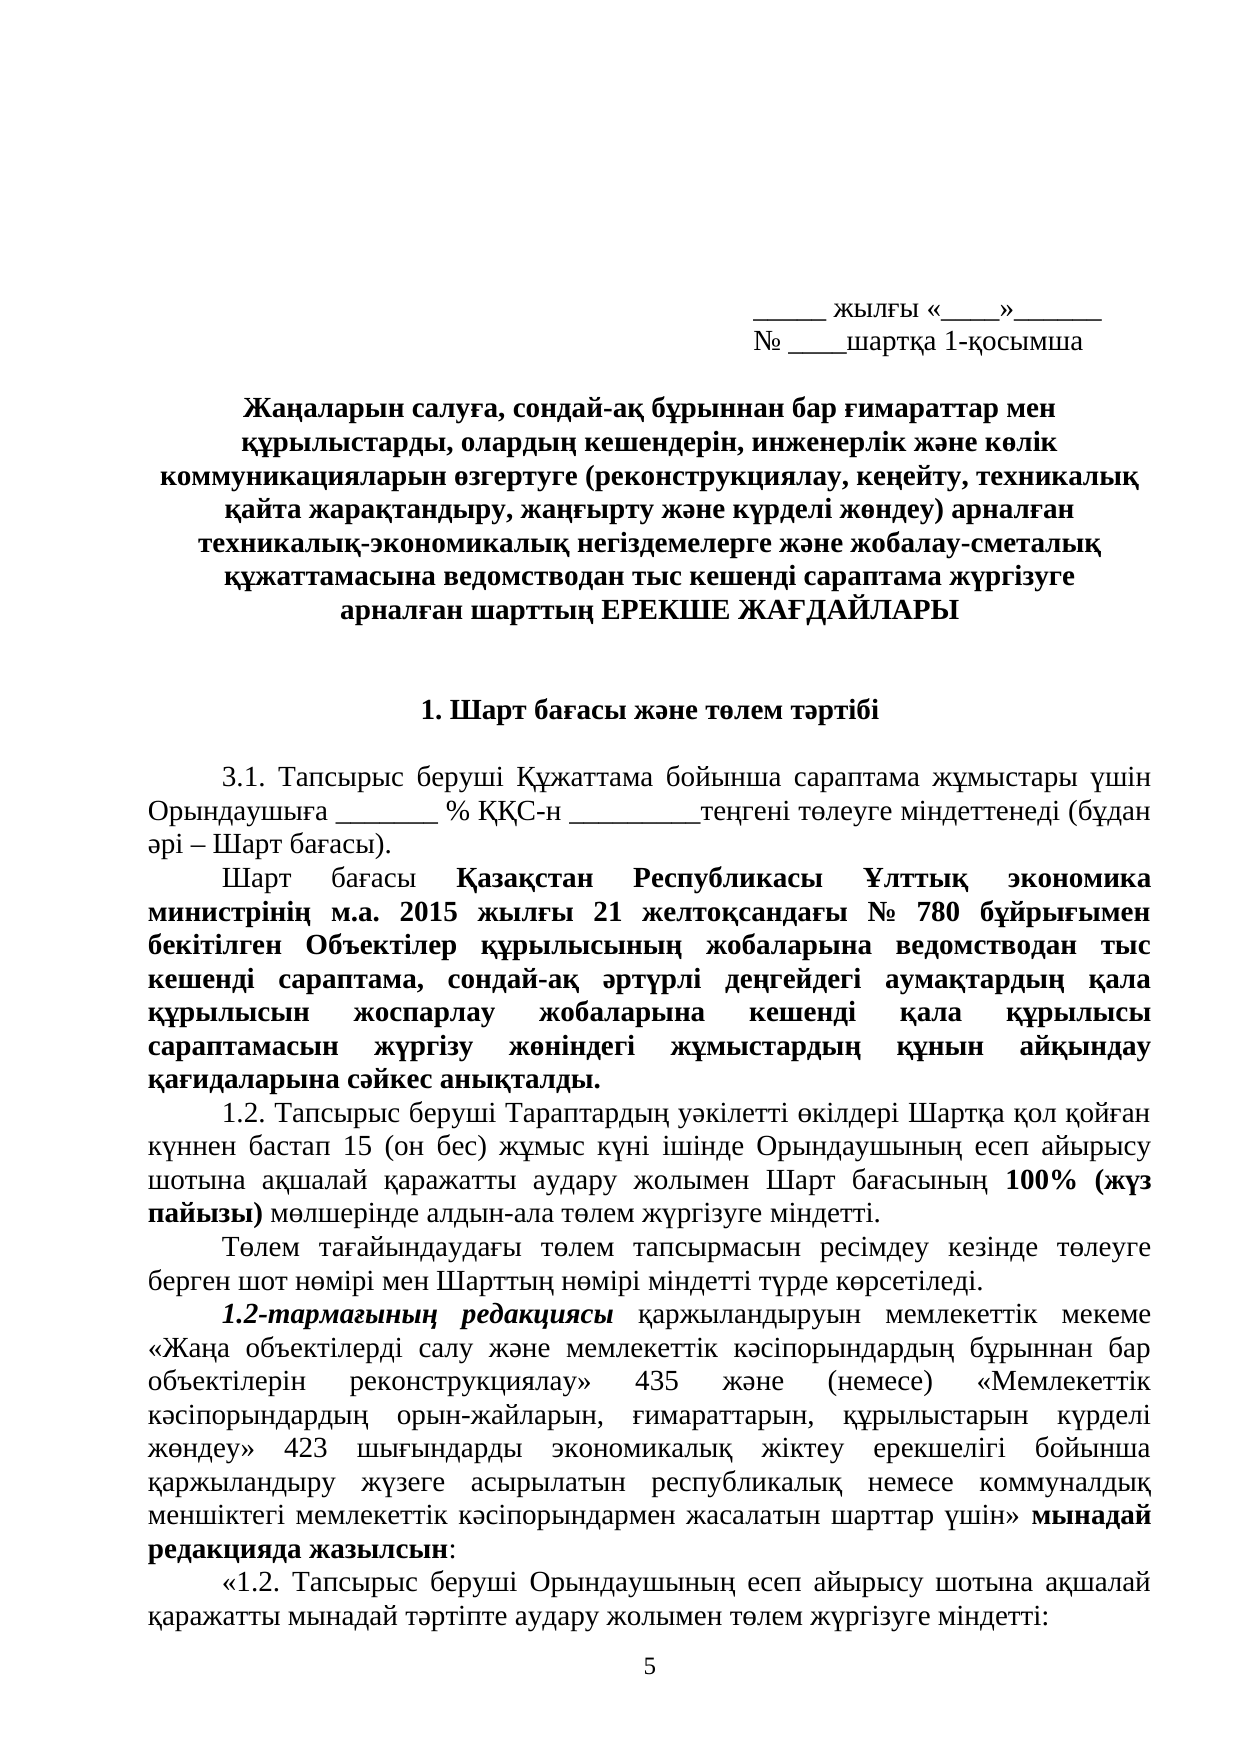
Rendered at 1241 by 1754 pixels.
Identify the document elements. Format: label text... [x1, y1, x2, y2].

text арналған шарттың ЕРЕКШЕ ЖАҒДАЙЛАРЫ [148, 592, 1152, 625]
text «1.2. Тапсырыс беруші Орындаушының есеп айырысу шотына ақшалай қаражатты мынадай тәртіпте аудару жолымен төлем жүргізуге міндетті: [148, 1564, 1152, 1632]
text Төлем тағайындаудағы төлем тапсырмасын ресімдеу кезінде төлеуге берген шот нөмірі мен Шарттың нөмірі міндетті түрде көрсетіледі. [148, 1229, 1152, 1296]
text 1. Шарт бағасы және төлем тәртібі [148, 692, 1152, 726]
text 3.1. Тапсырыс беруші Құжаттама бойынша сараптама жұмыстары үшін Орындаушыға _______ % ҚҚС-н _________теңгені төлеуге міндеттенеді (бұдан әрі – Шарт бағасы). [148, 759, 1152, 860]
text Жаңаларын салуға, сондай-ақ бұрыннан бар ғимараттар мен құрылыстарды, олардың кешендерін, инженерлік және көлік коммуникацияларын өзгертуге (реконструкциялау, кеңейту, техникалық қайта жарақтандыру, жаңғырту және күрделі жөндеу) арналған техникалық-экономикалық негіздемелерге және жобалау-сметалық құжаттамасына ведомстводан тыс кешенді сараптама жүргізуге [148, 391, 1152, 592]
text _____ жылғы «____»______ [753, 290, 1152, 323]
text 1.2. Тапсырыс беруші Тараптардың уәкілетті өкілдері Шартқа қол қойған күннен бастап 15 (он бес) жұмыс күні ішінде Орындаушының есеп айырысу шотына ақшалай қаражатты аудару жолымен Шарт бағасының 100% (жүз пайызы) мөлшерінде алдын-ала төлем жүргізуге міндетті. [148, 1095, 1152, 1229]
text Шарт бағасы Қазақстан Республикасы Ұлттық экономика министрінің м.а. 2015 жылғы 21 желтоқсандағы № 780 бұйрығымен бекітілген Объектілер құрылысының жобаларына ведомстводан тыс кешенді сараптама, сондай-ақ әртүрлі деңгейдегі аумақтардың қала құрылысын жоспарлау жобаларына кешенді қала құрылысы сараптамасын жүргізу жөніндегі жұмыстардың құнын айқындау қағидаларына сәйкес анықталды. [148, 860, 1152, 1095]
text № ____шартқа 1-қосымша [753, 323, 1152, 357]
text 1.2-тармағының редакциясы қаржыландыруын мемлекеттік мекеме «Жаңа объектілерді салу және мемлекеттік кәсіпорындардың бұрыннан бар объектілерін реконструкциялау» 435 және (немесе) «Мемлекеттік кәсіпорындардың орын-жайларын, ғимараттарын, құрылыстарын күрделі жөндеу» 423 шығындарды экономикалық жіктеу ерекшелігі бойынша қаржыландыру жүзеге асырылатын республикалық немесе коммуналдық меншіктегі мемлекеттік кәсіпорындармен жасалатын шарттар үшін» мынадай редакцияда жазылсын: [148, 1296, 1152, 1564]
